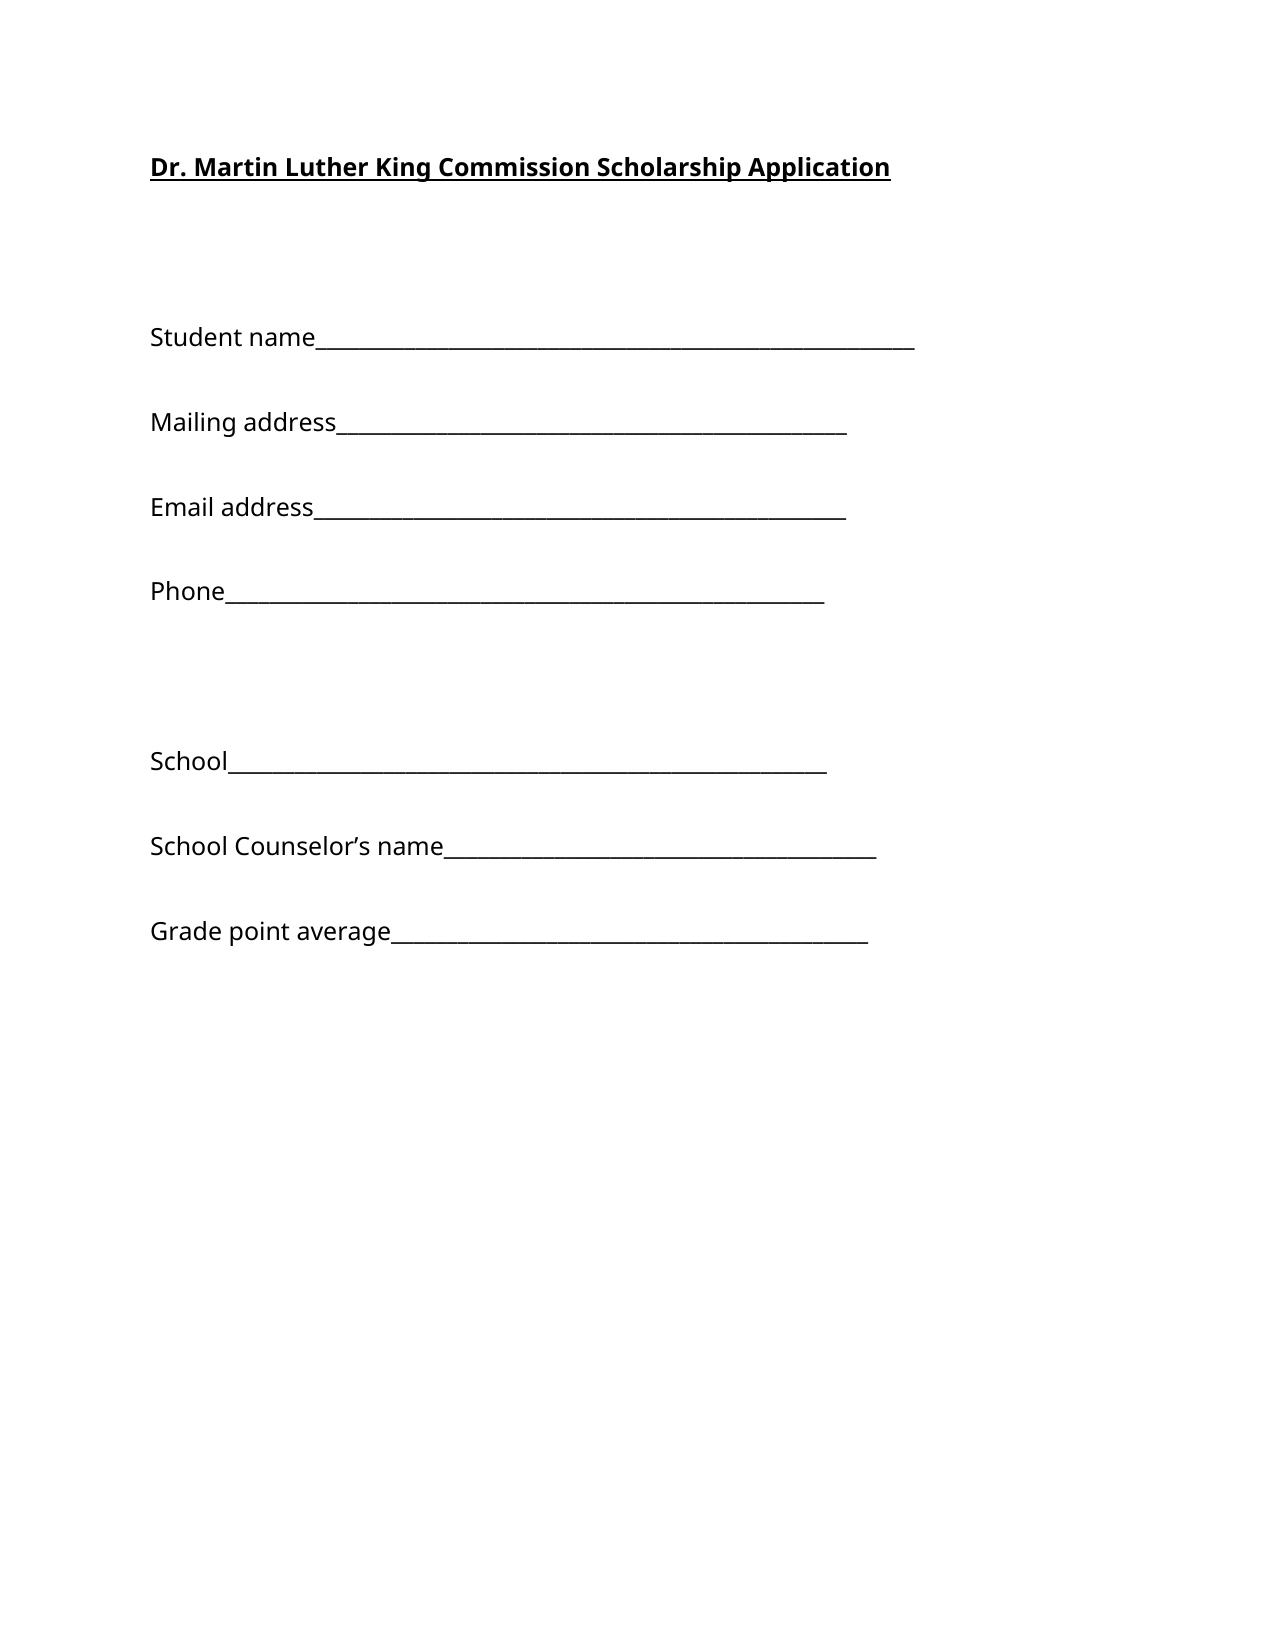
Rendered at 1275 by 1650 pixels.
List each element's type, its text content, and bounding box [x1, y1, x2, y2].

text Phone______________________________________________________ [150, 574, 1125, 608]
text Email address________________________________________________ [150, 489, 1125, 523]
text Dr. Martin Luther King Commission Scholarship Application [150, 150, 1125, 184]
text Grade point average___________________________________________ [150, 913, 1125, 947]
text Student name______________________________________________________ [150, 319, 1125, 354]
text Mailing address______________________________________________ [150, 404, 1125, 438]
text School______________________________________________________ [150, 743, 1125, 778]
text School Counselor’s name_______________________________________ [150, 828, 1125, 862]
